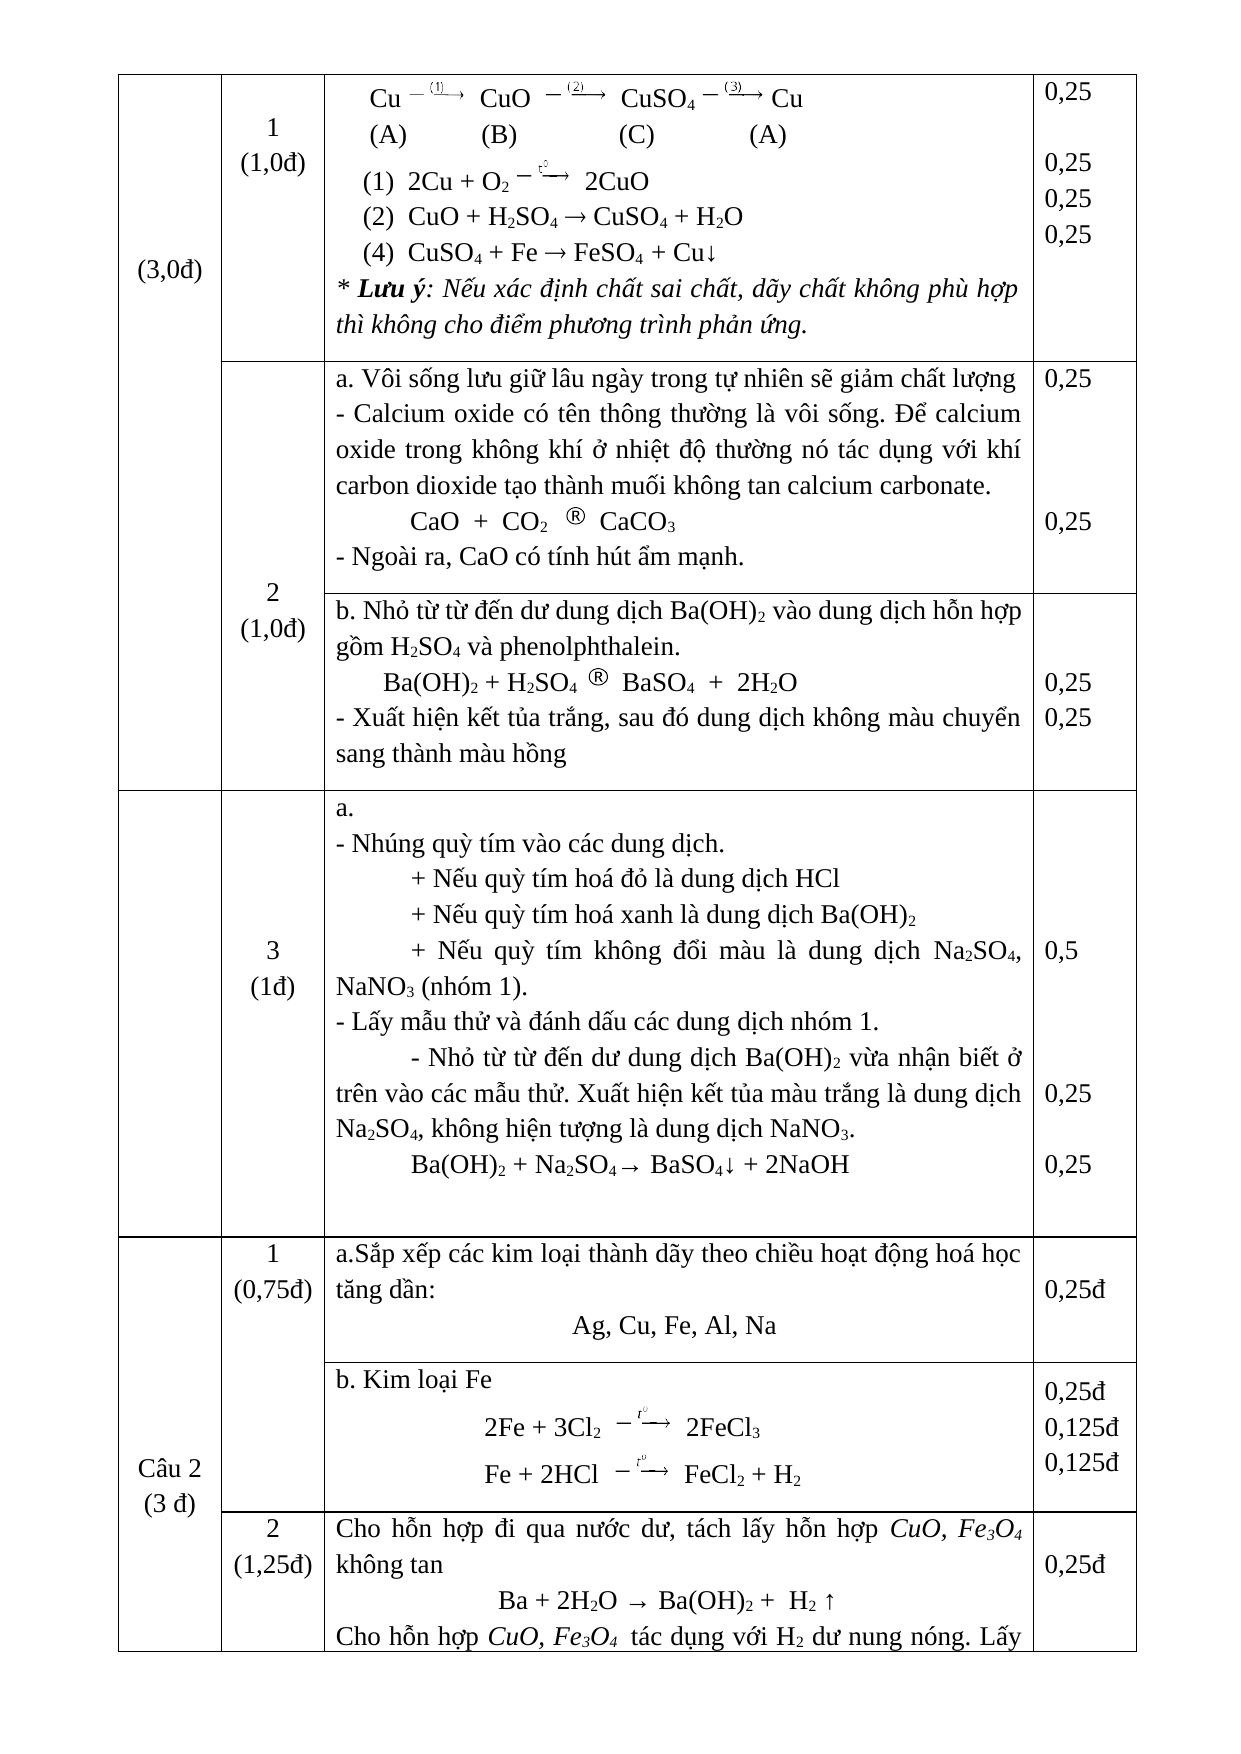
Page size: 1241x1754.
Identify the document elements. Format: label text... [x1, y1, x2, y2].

table_cell 0,25đ 0,125đ 0,125đ [1034, 1363, 1136, 1511]
table_cell 2 (1,0đ) [222, 362, 324, 790]
table_cell Cu CuO CuSO4Cu (A) (B) (C) (A) (1) 2Cu + O2 2CuO (2) CuO + H2SO4 CuSO4 + H2O (4) CuSO4 + Fe FeSO4 + Cu↓ * Lưu ý: Nếu xác định chất sai chất, dãy chất không phù hợp thì không cho điểm phương trình phản ứng. [325, 75, 1033, 361]
table_cell 0,25 0,25 [1034, 362, 1136, 593]
table_cell a. - Nhúng quỳ tím vào các dung dịch. + Nếu quỳ tím hoá đỏ là dung dịch HCl + Nếu quỳ tím hoá xanh là dung dịch Ba(OH)2 + Nếu quỳ tím không đổi màu là dung dịch Na2SO4, NaNO3 (nhóm 1). - Lấy mẫu thử và đánh dấu các dung dịch nhóm 1. - Nhỏ từ từ đến dư dung dịch Ba(OH)2 vừa nhận biết ở trên vào các mẫu thử. Xuất hiện kết tủa màu trắng là dung dịch Na2SO4, không hiện tượng là dung dịch NaNO3. Ba(OH)2 + Na2SO4→ BaSO4↓ + 2NaOH [325, 791, 1033, 1236]
table_cell 0,25đ [1034, 1238, 1136, 1362]
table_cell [325, 1513, 1033, 1651]
table_cell 2 (1,25đ) [222, 1513, 324, 1651]
table_cell a.Sắp xếp các kim loại thành dãy theo chiều hoạt động hoá học tăng dần: Ag, Cu, Fe, Al, Na [325, 1238, 1033, 1362]
table_cell 0,5 0,25 0,25 [1034, 791, 1136, 1236]
table_cell 0,25 0,25 [1034, 594, 1136, 790]
table_cell 0,25 0,25 0,25 0,25 [1034, 75, 1136, 361]
table_cell [119, 791, 221, 1236]
table_cell 1 (0,75đ) [222, 1238, 324, 1511]
table_cell 3 (1đ) [222, 791, 324, 1236]
table_cell 1 (1,0đ) [222, 75, 324, 361]
table_cell b. Kim loại Fe 2Fe + 3Cl2 2FeCl3 Fe + 2HCl FeCl2 + H2 [325, 1363, 1033, 1511]
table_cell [1034, 1513, 1136, 1651]
table_cell a. Vôi sống lưu giữ lâu ngày trong tự nhiên sẽ giảm chất lượng - Calcium oxide có tên thông thường là vôi sống. Để calcium oxide trong không khí ở nhiệt độ thường nó tác dụng với khí carbon dioxide tạo thành muối không tan calcium carbonate. CaO + CO2 CaCO3 - Ngoài ra, CaO có tính hút ẩm mạnh. [325, 362, 1033, 593]
table_cell (3,0đ) [119, 75, 221, 790]
table_cell b. Nhỏ từ từ đến dư dung dịch Ba(OH)2 vào dung dịch hỗn hợp gồm H2SO4 và phenolphthalein. Ba(OH)2 + H2SO4 BaSO4 + 2H2O - Xuất hiện kết tủa trắng, sau đó dung dịch không màu chuyển sang thành màu hồng [325, 594, 1033, 790]
table_cell Câu 2 (3 đ) [119, 1238, 221, 1651]
